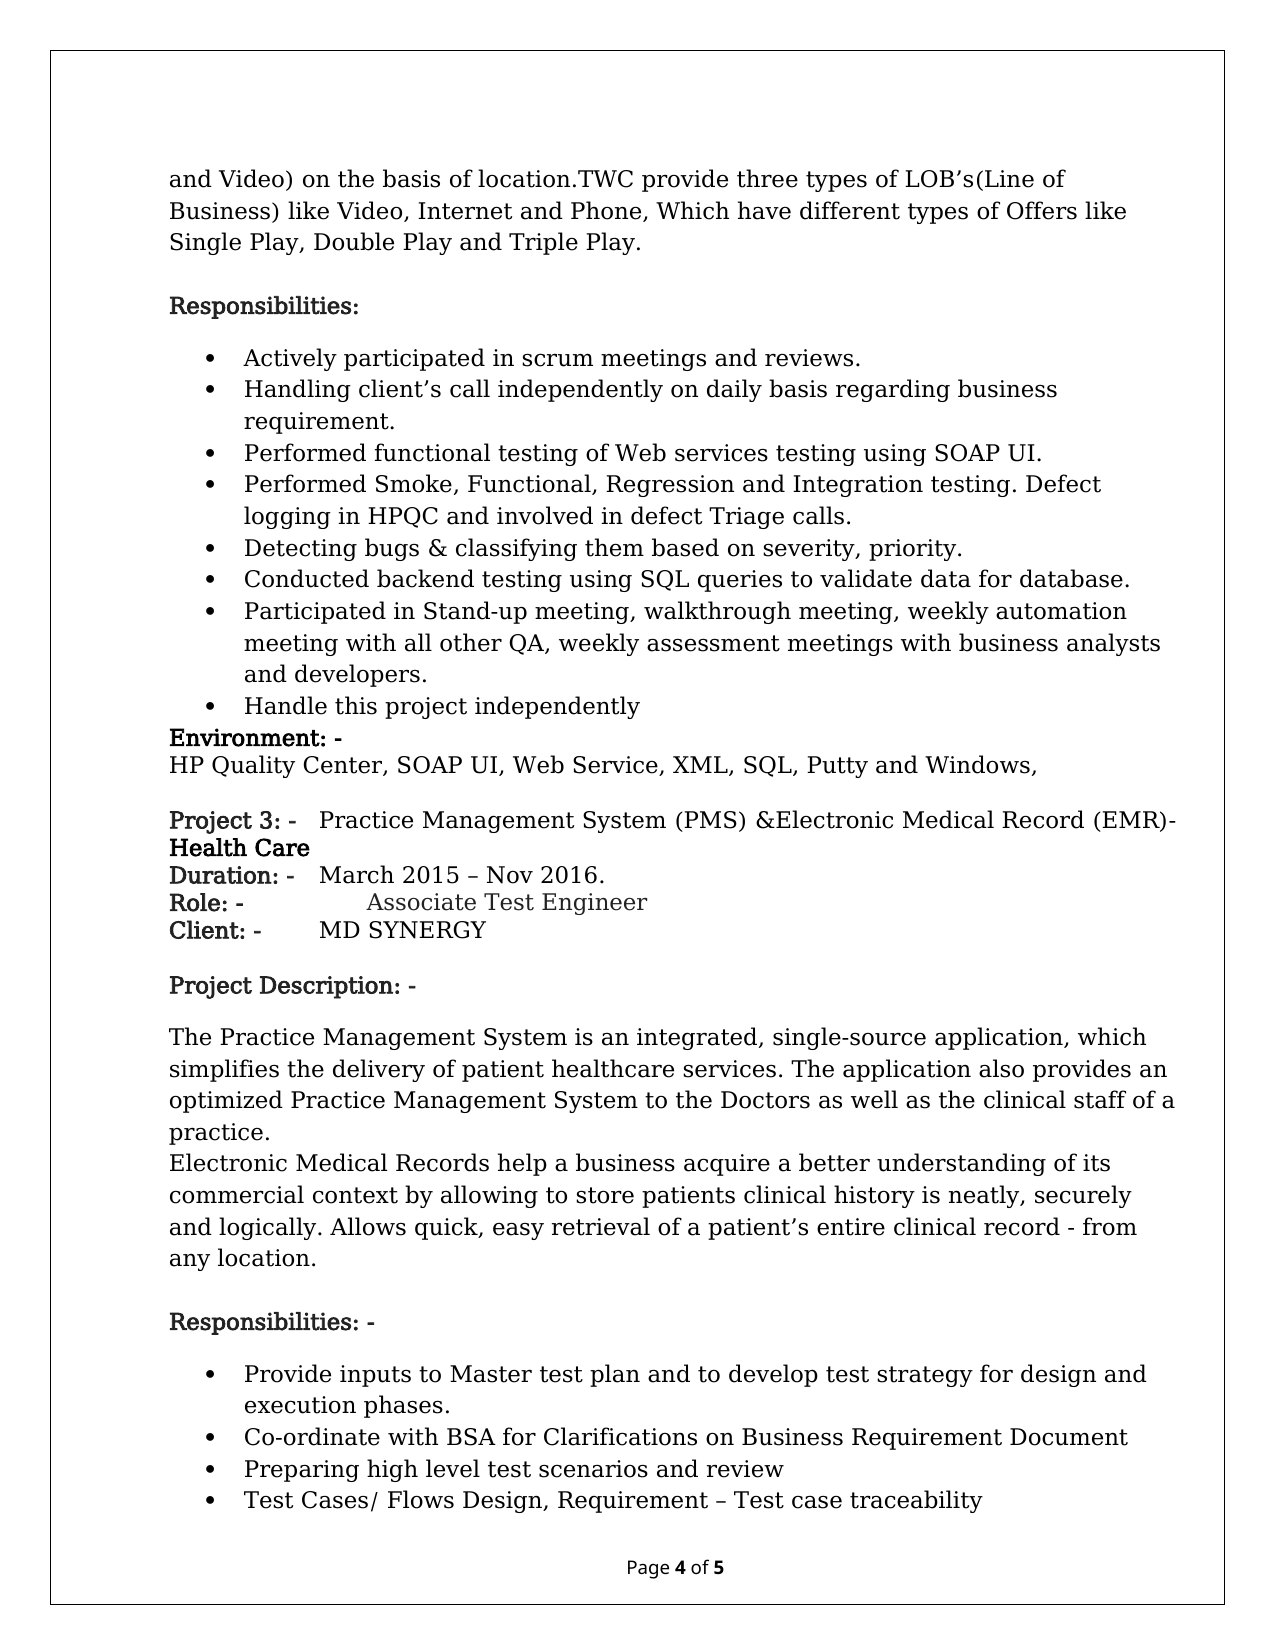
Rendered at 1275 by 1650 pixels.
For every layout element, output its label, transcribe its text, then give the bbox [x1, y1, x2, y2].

text HP Quality Center, SOAP UI, Web Service, XML, SQL, Putty and Windows, [169, 751, 1181, 778]
text The Practice Management System is an integrated, single-source application, which simplifies the delivery of patient healthcare services. The application also provides an optimized Practice Management System to the Doctors as well as the clinical staff of a practice. [169, 1023, 1181, 1145]
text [169, 165, 1181, 255]
text Electronic Medical Records help a business acquire a better understanding of its commercial context by allowing to store patients clinical history is neatly, securely and logically. Allows quick, easy retrieval of a patient’s entire clinical record - from any location. [169, 1149, 1181, 1271]
text Environment: - [169, 723, 1181, 751]
text Duration: - March 2015 – Nov 2016. [169, 861, 1181, 888]
text Project 3: - Practice Management System (PMS) &Electronic Medical Record (EMR)-Health Care [169, 806, 1181, 861]
list Provide inputs to Master test plan and to develop test strategy for design and execution phases. [206, 1359, 1181, 1418]
text Responsibilities: [169, 291, 1181, 318]
text Client: - MD SYNERGY [169, 916, 1181, 943]
list Co-ordinate with BSA for Clarifications on Business Requirement Document [206, 1423, 1181, 1450]
list Conducted backend testing using SQL queries to validate data for database. [206, 565, 1181, 592]
list Performed Smoke, Functional, Regression and Integration testing. Defect logging in HPQC and involved in defect Triage calls. [206, 470, 1181, 529]
list Handling client’s call independently on daily basis regarding business requirement. [206, 375, 1181, 434]
text Responsibilities: - [169, 1307, 1181, 1334]
text Project Description: - [169, 971, 1181, 998]
list Performed functional testing of Web services testing using SOAP UI. [206, 438, 1181, 466]
list Preparing high level test scenarios and review [206, 1454, 1181, 1482]
list Participated in Stand-up meeting, walkthrough meeting, weekly automation meeting with all other QA, weekly assessment meetings with business analysts and developers. [206, 597, 1181, 687]
list Detecting bugs & classifying them based on severity, priority. [206, 533, 1181, 561]
text Role: - Associate Test Engineer [169, 888, 1181, 916]
list Actively participated in scrum meetings and reviews. [206, 343, 1181, 371]
list Handle this project independently [206, 691, 1181, 719]
list Test Cases/ Flows Design, Requirement – Test case traceability [206, 1486, 1181, 1513]
